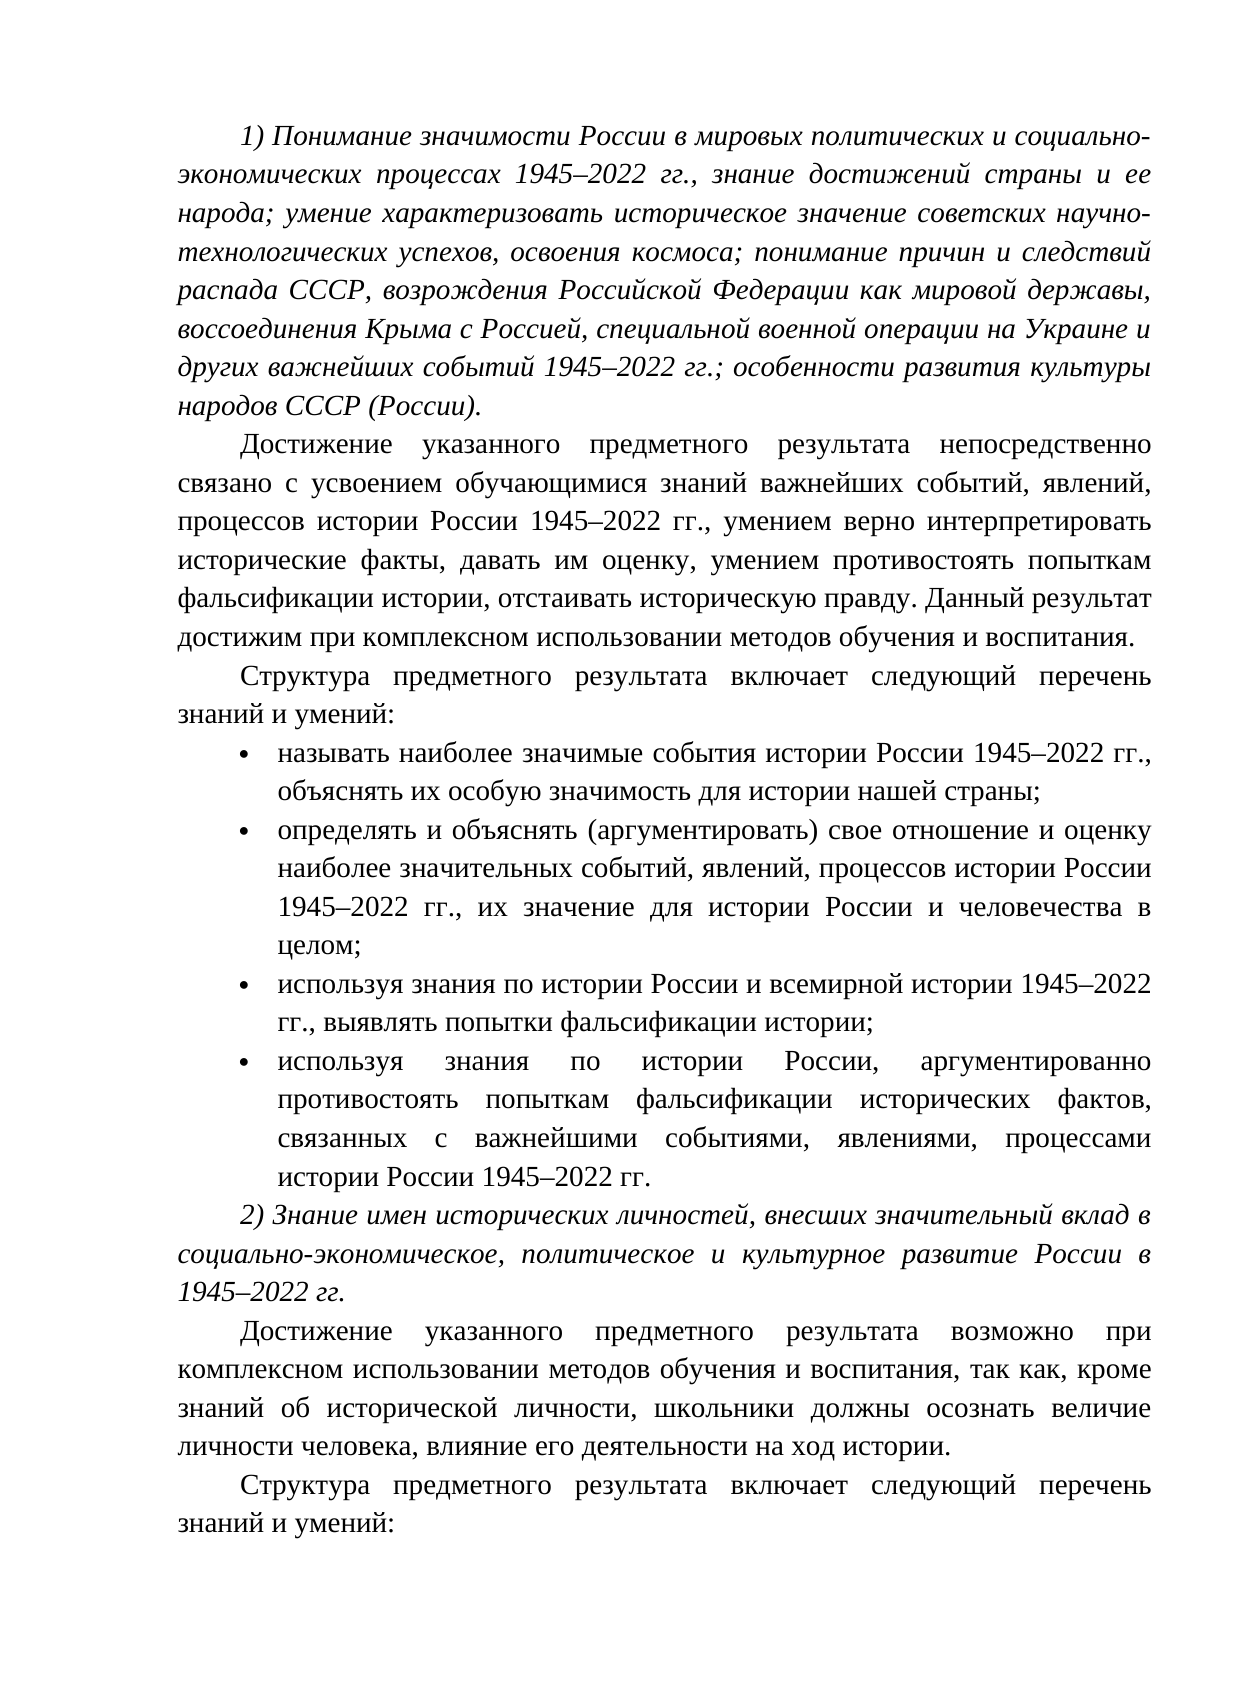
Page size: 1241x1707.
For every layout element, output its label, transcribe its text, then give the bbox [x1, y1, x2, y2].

text Достижение указанного предметного результата возможно при комплексном использовании методов обучения и воспитания, так как, кроме знаний об исторической личности, школьники должны осознать величие личности человека, влияние его деятельности на ход истории. [177, 1313, 1152, 1462]
list называть наиболее значимые события истории России 1945–2022 гг., объяснять их особую значимость для истории нашей страны; [240, 735, 1152, 807]
list используя знания по истории России и всемирной истории 1945–2022 гг., выявлять попытки фальсификации истории; [240, 966, 1152, 1038]
text Достижение указанного предметного результата непосредственно связано с усвоением обучающимися знаний важнейших событий, явлений, процессов истории России 1945–2022 гг., умением верно интерпретировать исторические факты, давать им оценку, умением противостоять попыткам фальсификации истории, отстаивать историческую правду. Данный результат достижим при комплексном использовании методов обучения и воспитания. [177, 426, 1152, 653]
list определять и объяснять (аргументировать) свое отношение и оценку наиболее значительных событий, явлений, процессов истории России 1945–2022 гг., их значение для истории России и человечества в целом; [240, 812, 1152, 961]
text Структура предметного результата включает следующий перечень знаний и умений: [177, 658, 1152, 730]
text 2) Знание имен исторических личностей, внесших значительный вклад в социально-экономическое, политическое и культурное развитие России в 1945–2022 гг. [177, 1197, 1152, 1308]
text 1) Понимание значимости России в мировых политических и социально-экономических процессах 1945–2022 гг., знание достижений страны и ее народа; умение характеризовать историческое значение советских научно-технологических успехов, освоения космоса; понимание причин и следствий распада СССР, возрождения Российской Федерации как мировой державы, воссоединения Крыма с Россией, специальной военной операции на Украине и других важнейших событий 1945–2022 гг.; особенности развития культуры народов СССР (России). [177, 118, 1152, 421]
list используя знания по истории России, аргументированно противостоять попыткам фальсификации исторических фактов, связанных с важнейшими событиями, явлениями, процессами истории России 1945–2022 гг. [240, 1043, 1152, 1192]
text Структура предметного результата включает следующий перечень знаний и умений: [177, 1467, 1152, 1539]
